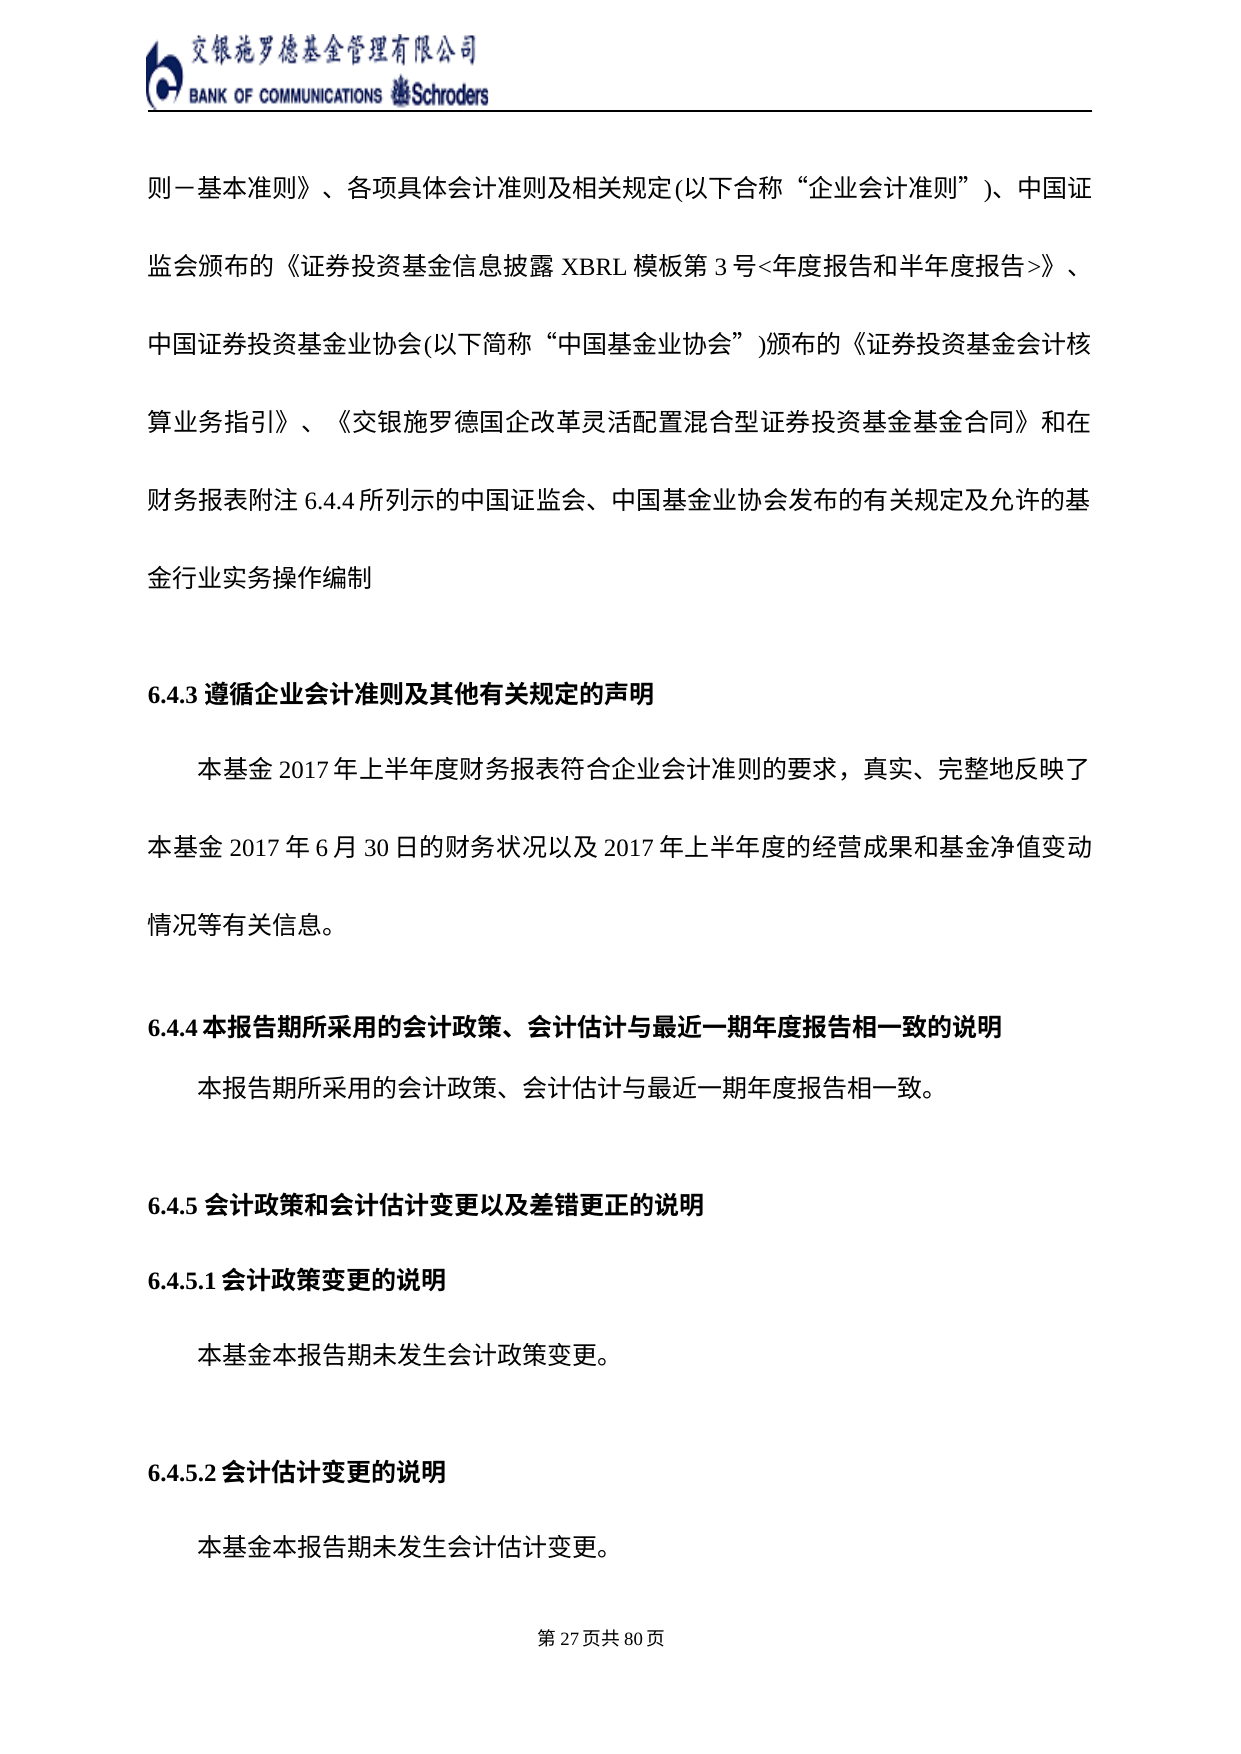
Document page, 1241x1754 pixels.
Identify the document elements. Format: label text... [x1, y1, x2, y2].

text 本基金本报告期未发生会计政策变更。 [148, 1321, 1092, 1386]
text 6.4.5 会计政策和会计估计变更以及差错更正的说明 [148, 1171, 1092, 1236]
text 本基金2017年上半年度财务报表符合企业会计准则的要求，真实、完整地反映了本基金2017年6月30日的财务状况以及2017年上半年度的经营成果和基金净值变动情况等有关信息。 [148, 736, 1092, 956]
text 6.4.5.1会计政策变更的说明 [148, 1246, 1092, 1311]
text 6.4.3 遵循企业会计准则及其他有关规定的声明 [148, 660, 1092, 725]
text 本基金本报告期未发生会计估计变更。 [148, 1513, 1092, 1578]
text 6.4.5.2会计估计变更的说明 [148, 1438, 1092, 1503]
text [148, 154, 1092, 609]
text 6.4.4本报告期所采用的会计政策、会计估计与最近一期年度报告相一致的说明 [148, 1008, 1092, 1044]
picture [146, 34, 489, 110]
text 本报告期所采用的会计政策、会计估计与最近一期年度报告相一致。 [148, 1054, 1092, 1119]
